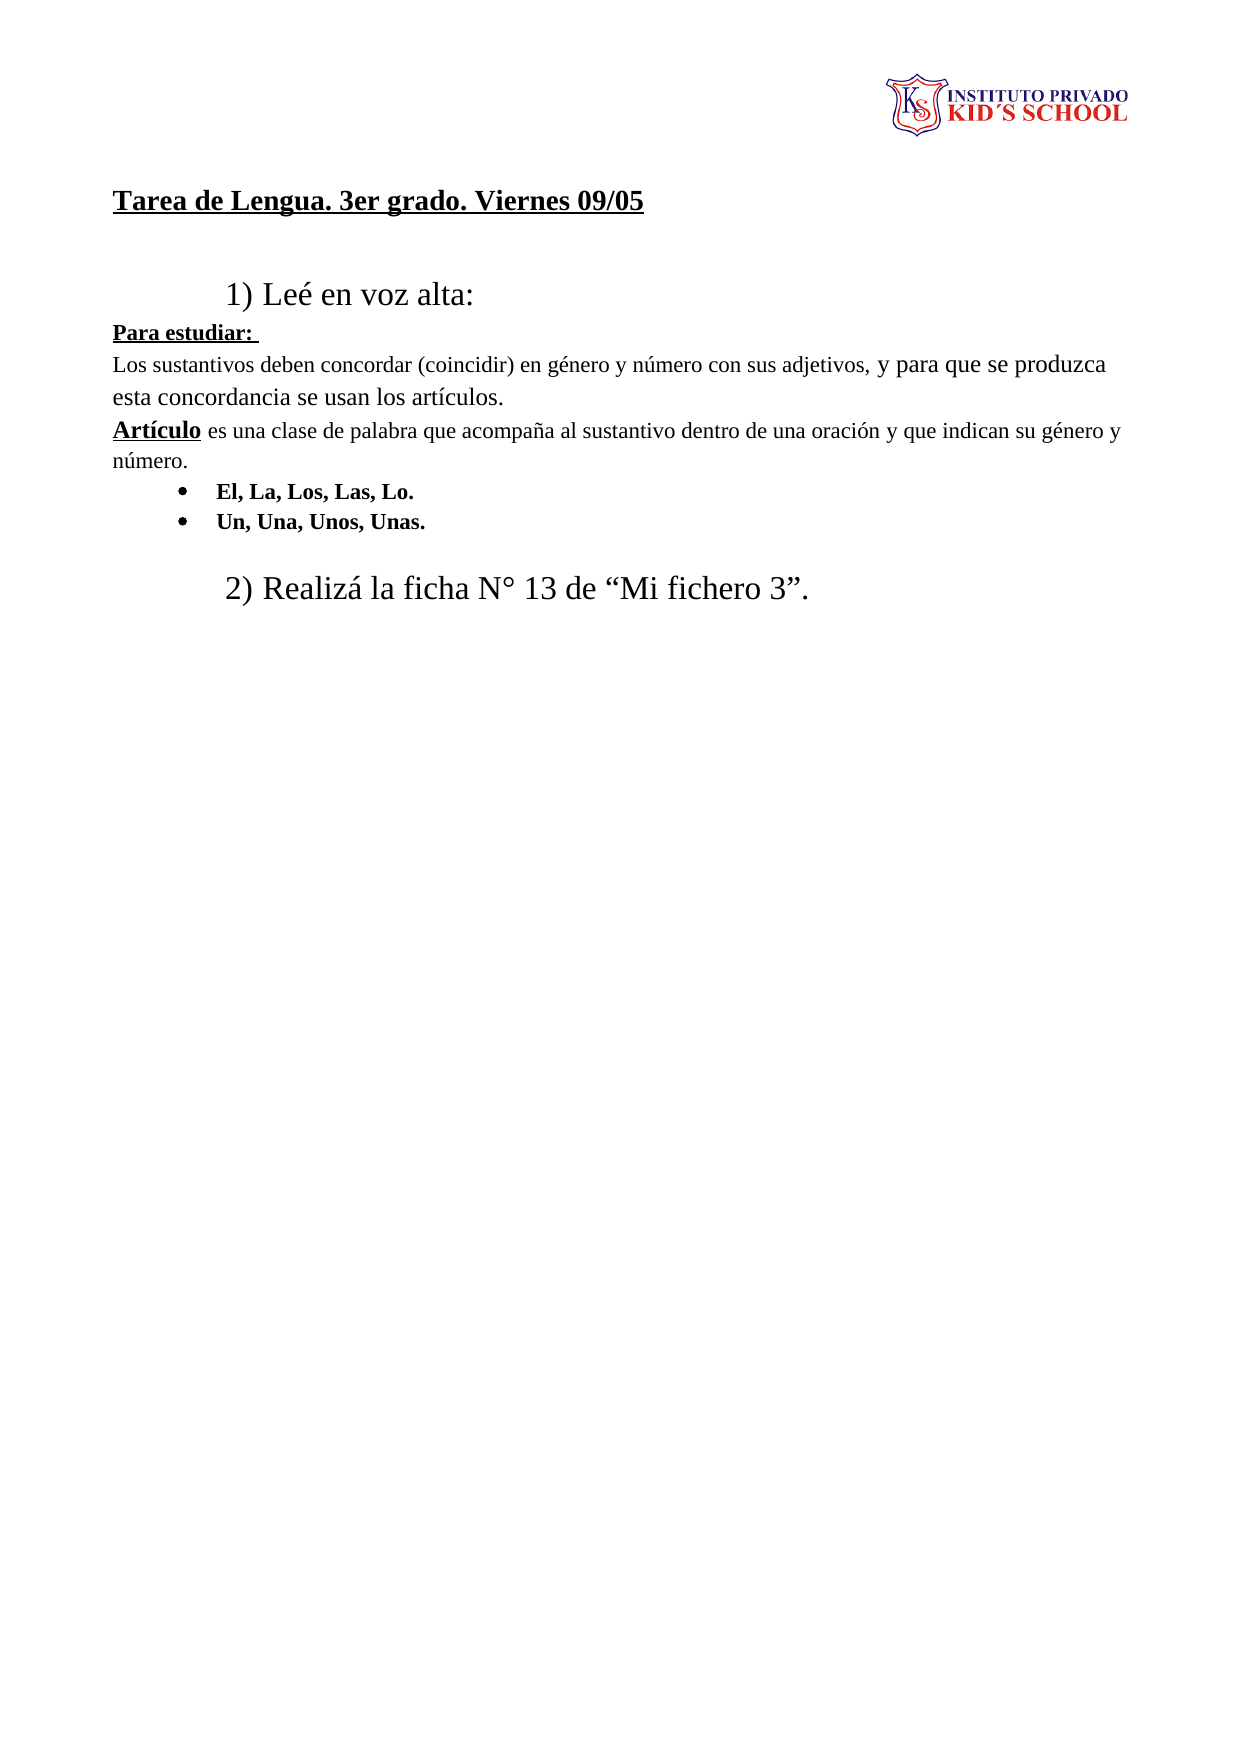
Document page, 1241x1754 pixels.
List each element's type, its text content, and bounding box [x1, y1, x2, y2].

text Artículo es una clase de palabra que acompaña al sustantivo dentro de una oración y que indican su género y número. [112, 415, 1128, 474]
list El, La, Los, Las, Lo. [178, 478, 1128, 504]
text Los sustantivos deben concordar (coincidir) en género y número con sus adjetivos, y para que se produzca esta concordancia se usan los artículos. [112, 349, 1128, 411]
list Realizá la ficha N° 13 de “Mi fichero 3”. [225, 568, 1072, 607]
list Leé en voz alta: [225, 274, 1072, 313]
text Tarea de Lengua. 3er grado. Viernes 09/05 [112, 183, 1128, 217]
text Para estudiar: [112, 319, 1128, 345]
list Un, Una, Unos, Unas. [178, 508, 1128, 534]
picture [885, 73, 1128, 137]
